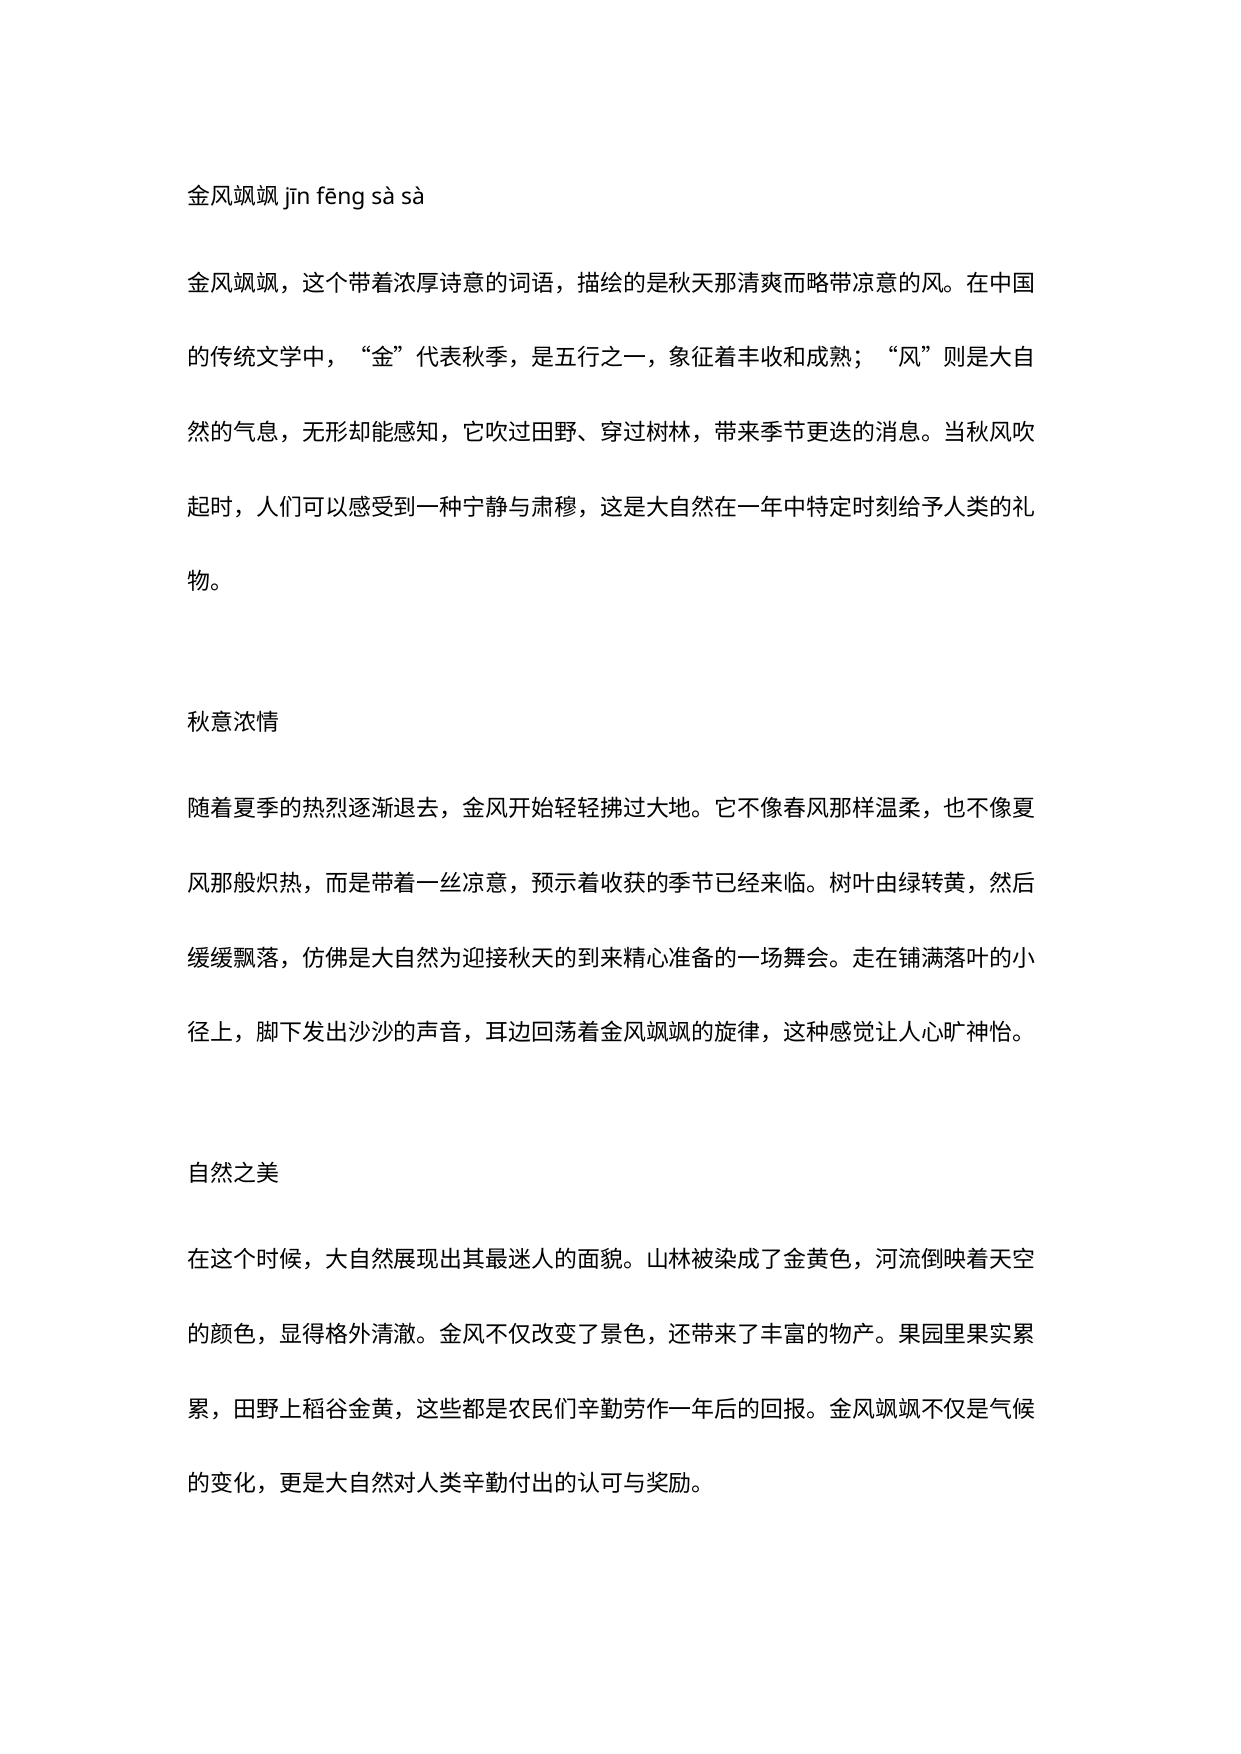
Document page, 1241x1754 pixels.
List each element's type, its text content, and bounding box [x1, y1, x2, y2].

text 金风飒飒 jīn fēng sà sà [187, 162, 1053, 227]
text 秋意浓情 [187, 688, 1053, 753]
text 金风飒飒，这个带着浓厚诗意的词语，描绘的是秋天那清爽而略带凉意的风。在中国的传统文学中，“金”代表秋季，是五行之一，象征着丰收和成熟；“风”则是大自然的气息，无形却能感知，它吹过田野、穿过树林，带来季节更迭的消息。当秋风吹起时，人们可以感受到一种宁静与肃穆，这是大自然在一年中特定时刻给予人类的礼物。 [187, 249, 1053, 612]
text 自然之美 [187, 1139, 1053, 1204]
text 随着夏季的热烈逐渐退去，金风开始轻轻拂过大地。它不像春风那样温柔，也不像夏风那般炽热，而是带着一丝凉意，预示着收获的季节已经来临。树叶由绿转黄，然后缓缓飘落，仿佛是大自然为迎接秋天的到来精心准备的一场舞会。走在铺满落叶的小径上，脚下发出沙沙的声音，耳边回荡着金风飒飒的旋律，这种感觉让人心旷神怡。 [187, 774, 1053, 1063]
text 在这个时候，大自然展现出其最迷人的面貌。山林被染成了金黄色，河流倒映着天空的颜色，显得格外清澈。金风不仅改变了景色，还带来了丰富的物产。果园里果实累累，田野上稻谷金黄，这些都是农民们辛勤劳作一年后的回报。金风飒飒不仅是气候的变化，更是大自然对人类辛勤付出的认可与奖励。 [187, 1225, 1053, 1514]
